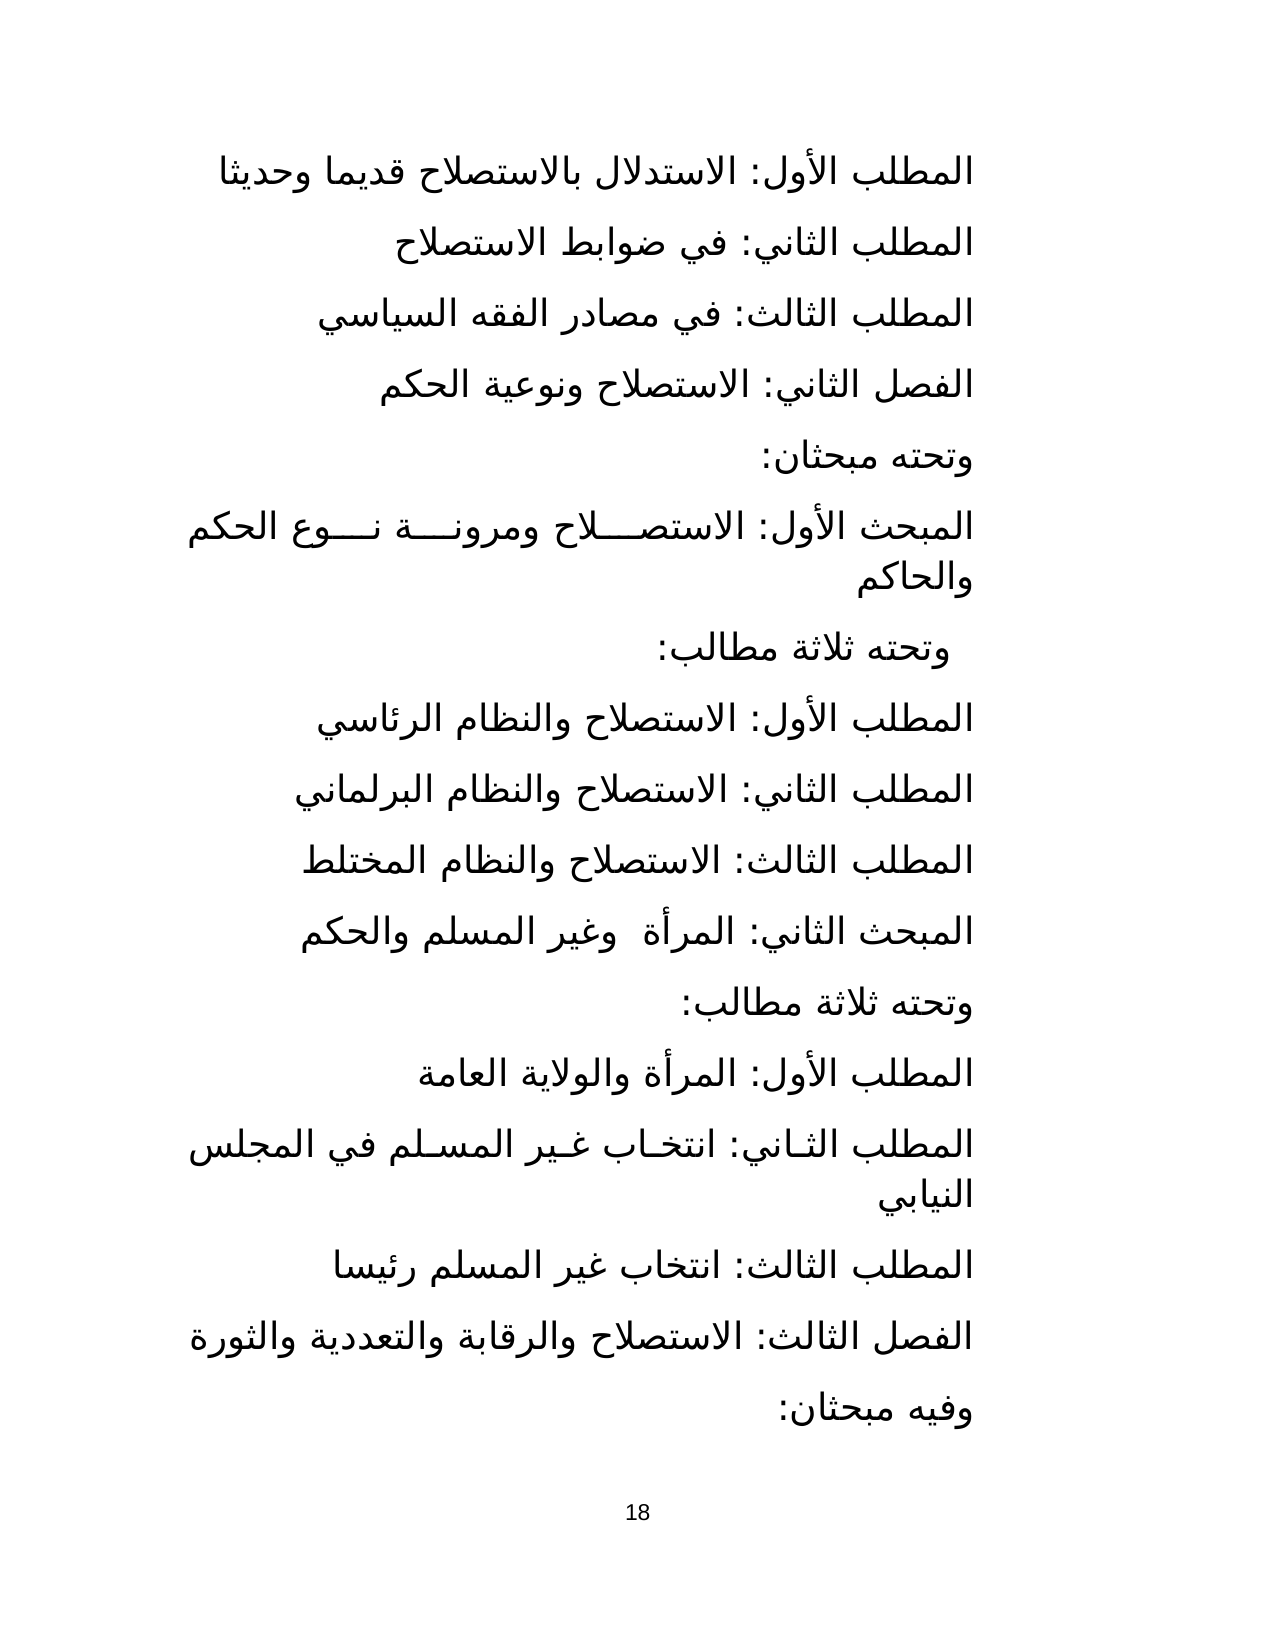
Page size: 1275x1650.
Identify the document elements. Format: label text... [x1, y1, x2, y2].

text المبحث الثاني: المرأة وغير المسلم والحكم [187, 909, 975, 953]
text المطلب الأول: الاستصلاح والنظام الرئاسي [187, 697, 975, 740]
text المطلب الأول: المرأة والولاية العامة [187, 1051, 975, 1095]
text المطلب الثالث: الاستصلاح والنظام المختلط [187, 838, 975, 882]
text المبحث الأول: الاستصلاح ومرونة نوع الحكم والحاكم [187, 505, 975, 598]
text المطلب الثالث: انتخاب غير المسلم رئيسا [187, 1243, 975, 1287]
text المطلب الثاني: الاستصلاح والنظام البرلماني [187, 768, 975, 811]
text وفيه مبحثان: [187, 1385, 975, 1429]
text وتحته ثلاثة مطالب: [187, 626, 975, 669]
text المطلب الثالث: في مصادر الفقه السياسي [187, 292, 975, 336]
text المطلب الثاني: في ضوابط الاستصلاح [187, 221, 975, 264]
text وتحته ثلاثة مطالب: [187, 980, 975, 1024]
text المطلب الأول: الاستدلال بالاستصلاح قديما وحديثا [187, 150, 975, 194]
text المطلب الثاني: انتخاب غير المسلم في المجلس النيابي [187, 1122, 975, 1216]
text الفصل الثالث: الاستصلاح والرقابة والتعددية والثورة [187, 1314, 975, 1358]
text وتحته مبحثان: [187, 434, 975, 477]
text الفصل الثاني: الاستصلاح ونوعية الحكم [187, 363, 975, 406]
